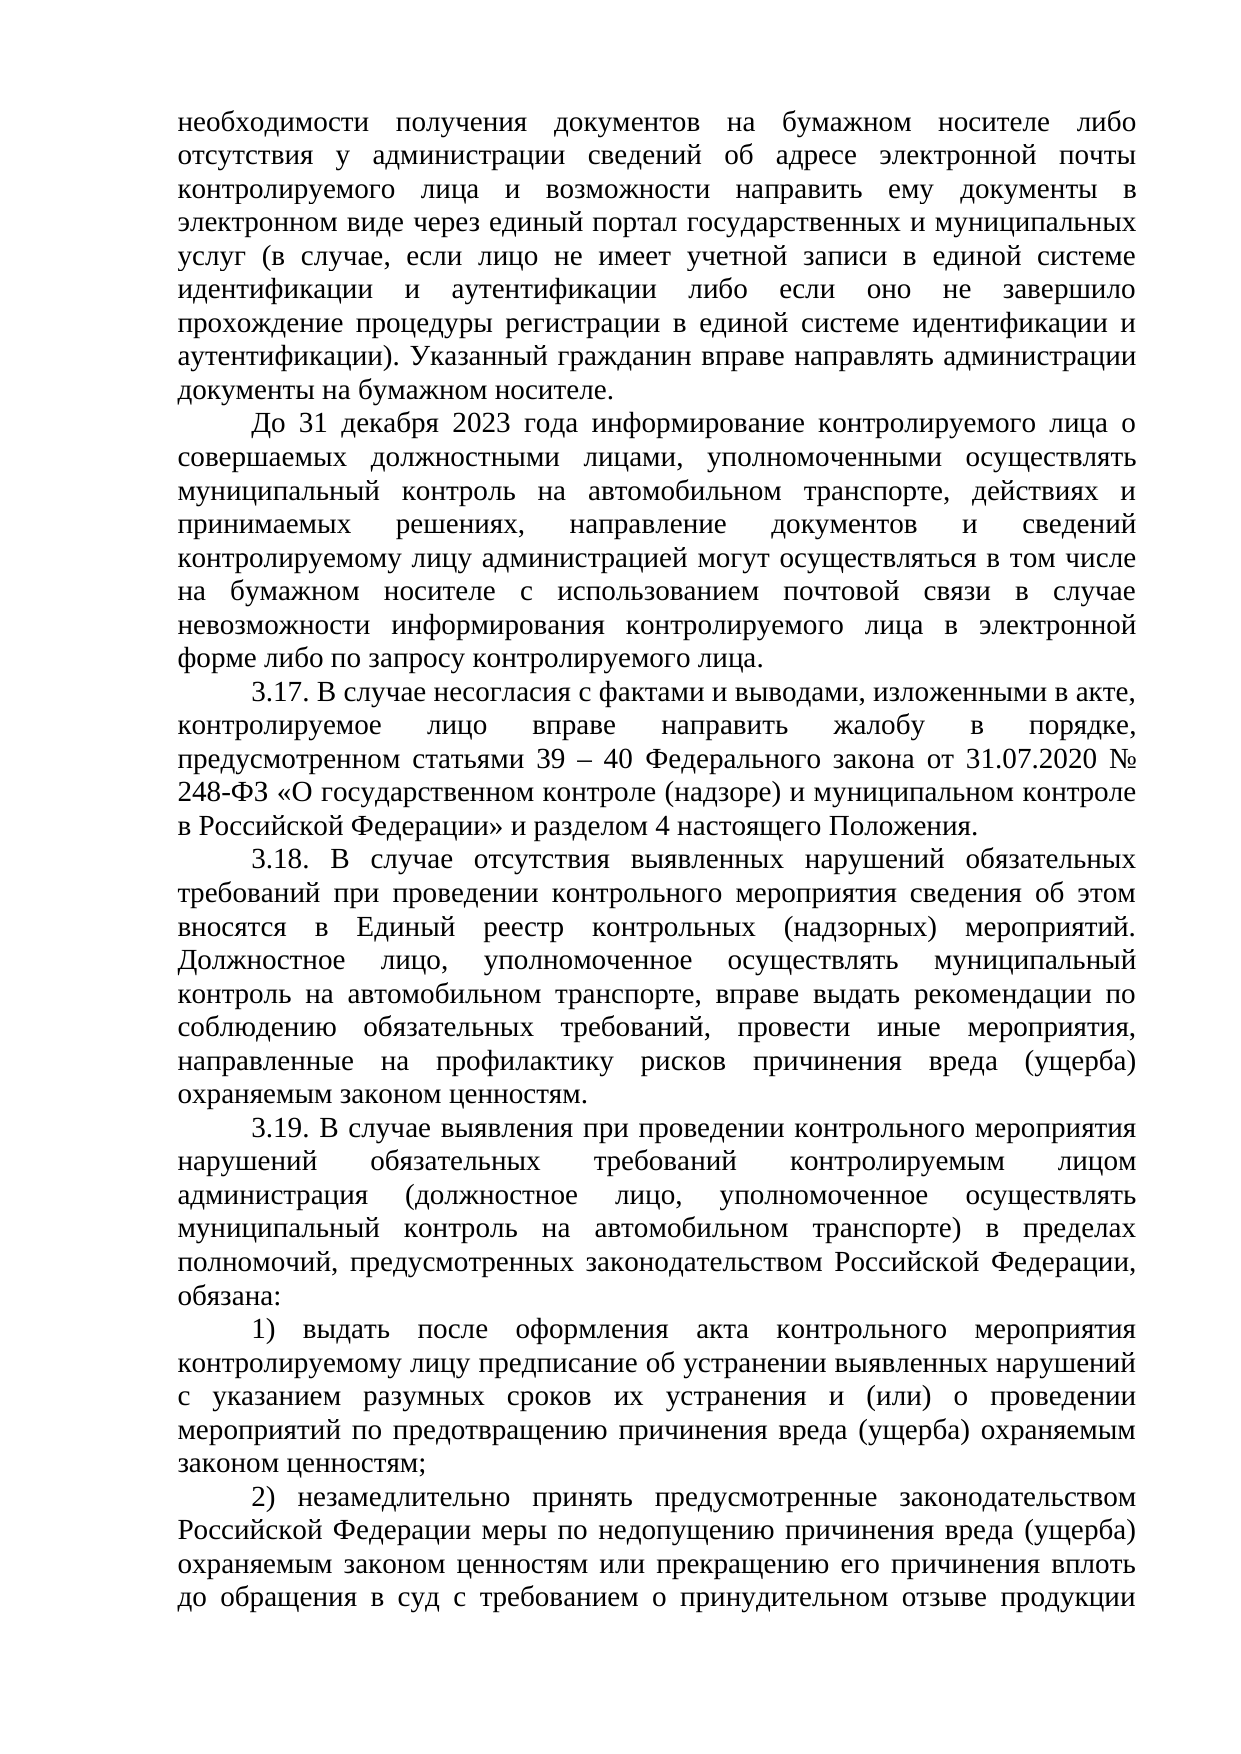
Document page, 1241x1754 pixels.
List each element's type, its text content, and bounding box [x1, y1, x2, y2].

text До 31 декабря 2023 года информирование контролируемого лица о совершаемых должностными лицами, уполномоченными осуществлять муниципальный контроль на автомобильном транспорте, действиях и принимаемых решениях, направление документов и сведений контролируемому лицу администрацией могут осуществляться в том числе на бумажном носителе с использованием почтовой связи в случае невозможности информирования контролируемого лица в электронной форме либо по запросу контролируемого лица. [177, 406, 1137, 674]
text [177, 1479, 1137, 1613]
text 3.19. В случае выявления при проведении контрольного мероприятия нарушений обязательных требований контролируемым лицом администрация (должностное лицо, уполномоченное осуществлять муниципальный контроль на автомобильном транспорте) в пределах полномочий, предусмотренных законодательством Российской Федерации, обязана: [177, 1110, 1137, 1311]
text 3.18. В случае отсутствия выявленных нарушений обязательных требований при проведении контрольного мероприятия сведения об этом вносятся в Единый реестр контрольных (надзорных) мероприятий. Должностное лицо, уполномоченное осуществлять муниципальный контроль на автомобильном транспорте, вправе выдать рекомендации по соблюдению обязательных требований, провести иные мероприятия, направленные на профилактику рисков причинения вреда (ущерба) охраняемым законом ценностям. [177, 842, 1137, 1110]
text 1) выдать после оформления акта контрольного мероприятия контролируемому лицу предписание об устранении выявленных нарушений с указанием разумных сроков их устранения и (или) о проведении мероприятий по предотвращению причинения вреда (ущерба) охраняемым законом ценностям; [177, 1311, 1137, 1479]
text 3.17. В случае несогласия с фактами и выводами, изложенными в акте, контролируемое лицо вправе направить жалобу в порядке, предусмотренном статьями 39 – 40 Федерального закона от 31.07.2020 № 248-ФЗ «О государственном контроле (надзоре) и муниципальном контроле в Российской Федерации» и разделом 4 настоящего Положения. [177, 674, 1137, 842]
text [177, 104, 1137, 204]
